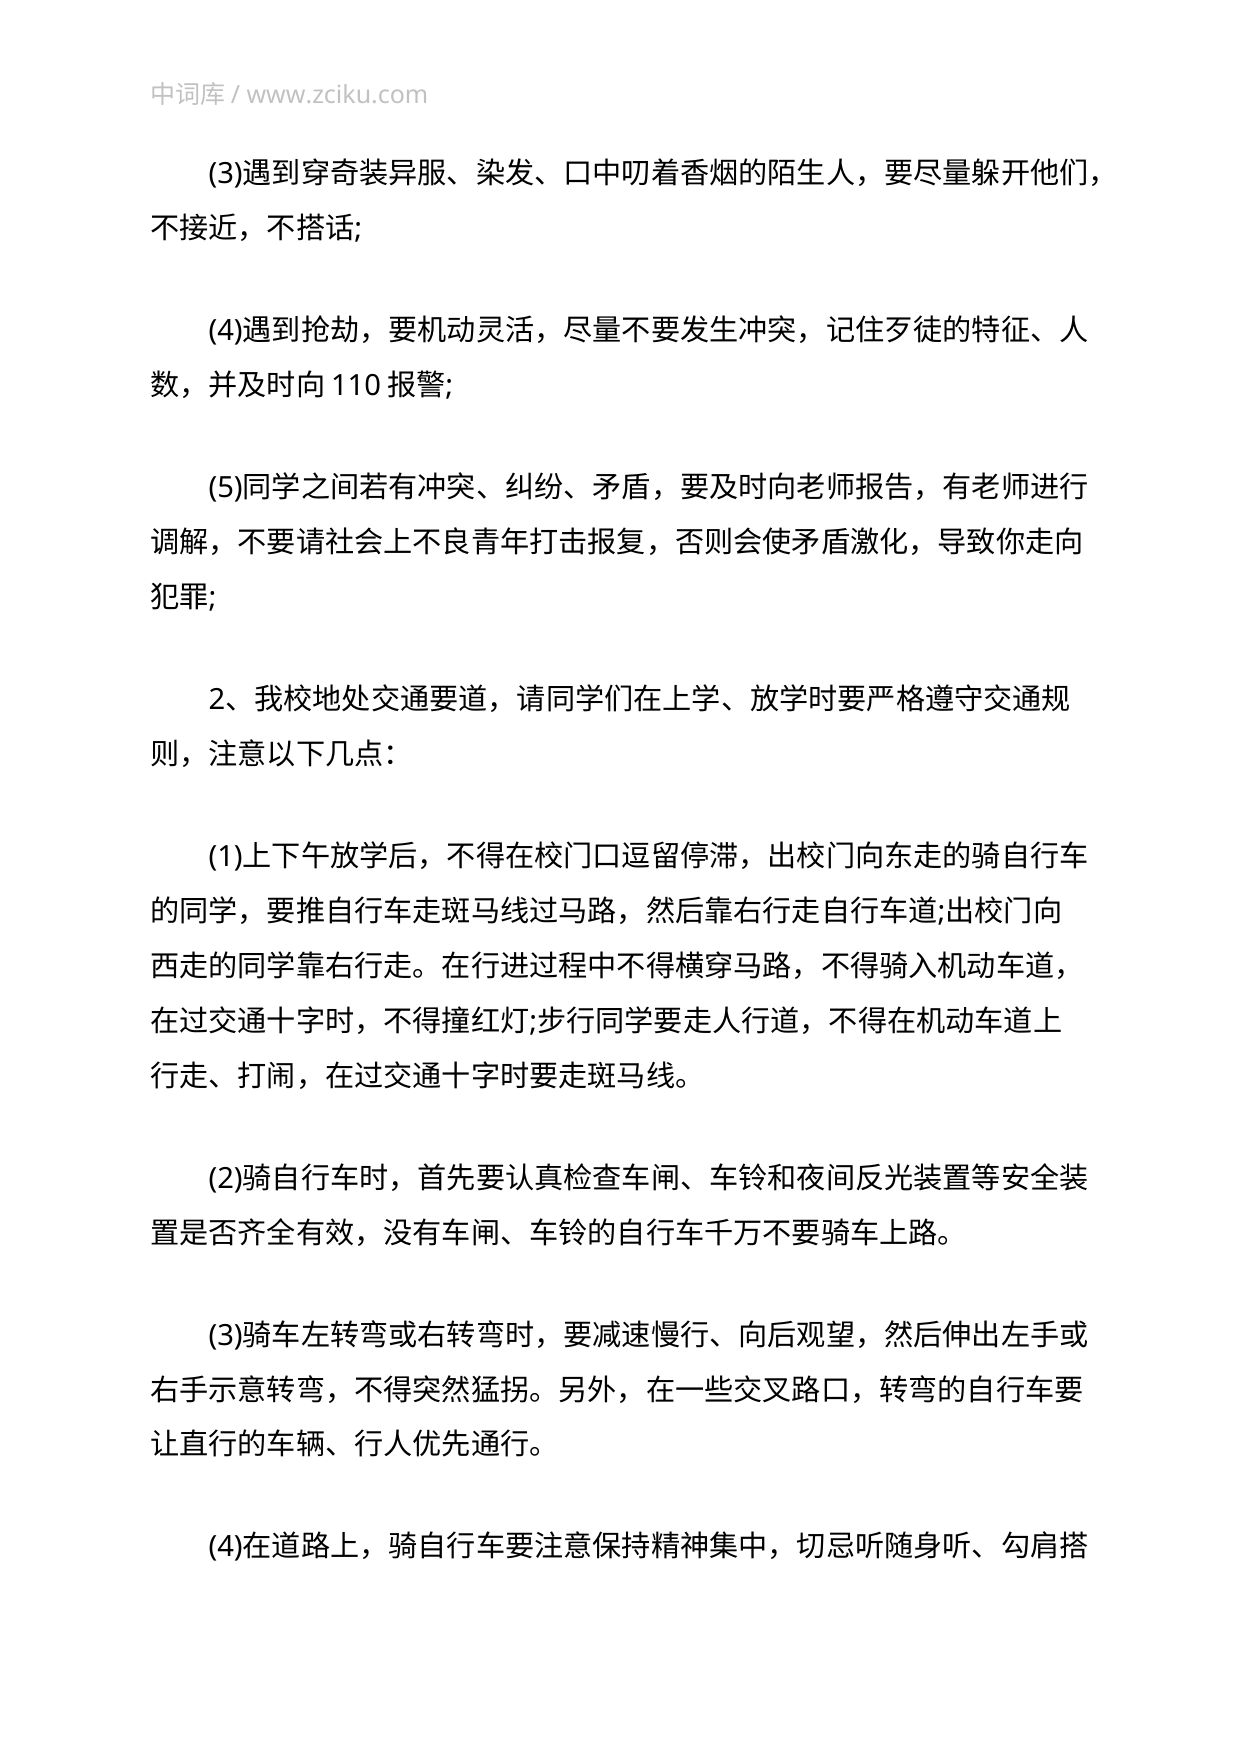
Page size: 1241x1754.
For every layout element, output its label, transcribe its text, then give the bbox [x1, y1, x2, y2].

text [150, 1523, 1090, 1565]
text (3)骑车左转弯或右转弯时，要减速慢行、向后观望，然后伸出左手或右手示意转弯，不得突然猛拐。另外，在一些交叉路口，转弯的自行车要让直行的车辆、行人优先通行。 [150, 1311, 1090, 1463]
text (5)同学之间若有冲突、纠纷、矛盾，要及时向老师报告，有老师进行调解，不要请社会上不良青年打击报复，否则会使矛盾激化，导致你走向犯罪; [150, 464, 1090, 616]
text (2)骑自行车时，首先要认真检查车闸、车铃和夜间反光装置等安全装置是否齐全有效，没有车闸、车铃的自行车千万不要骑车上路。 [150, 1154, 1090, 1252]
text 2、我校地处交通要道，请同学们在上学、放学时要严格遵守交通规则，注意以下几点： [150, 676, 1090, 773]
text (1)上下午放学后，不得在校门口逗留停滞，出校门向东走的骑自行车的同学，要推自行车走斑马线过马路，然后靠右行走自行车道;出校门向西走的同学靠右行走。在行进过程中不得横穿马路，不得骑入机动车道，在过交通十字时，不得撞红灯;步行同学要走人行道，不得在机动车道上行走、打闹，在过交通十字时要走斑马线。 [150, 833, 1090, 1095]
text (3)遇到穿奇装异服、染发、口中叨着香烟的陌生人，要尽量躲开他们，不接近，不搭话; [150, 150, 1090, 247]
text (4)遇到抢劫，要机动灵活，尽量不要发生冲突，记住歹徒的特征、人数，并及时向110报警; [150, 307, 1090, 404]
